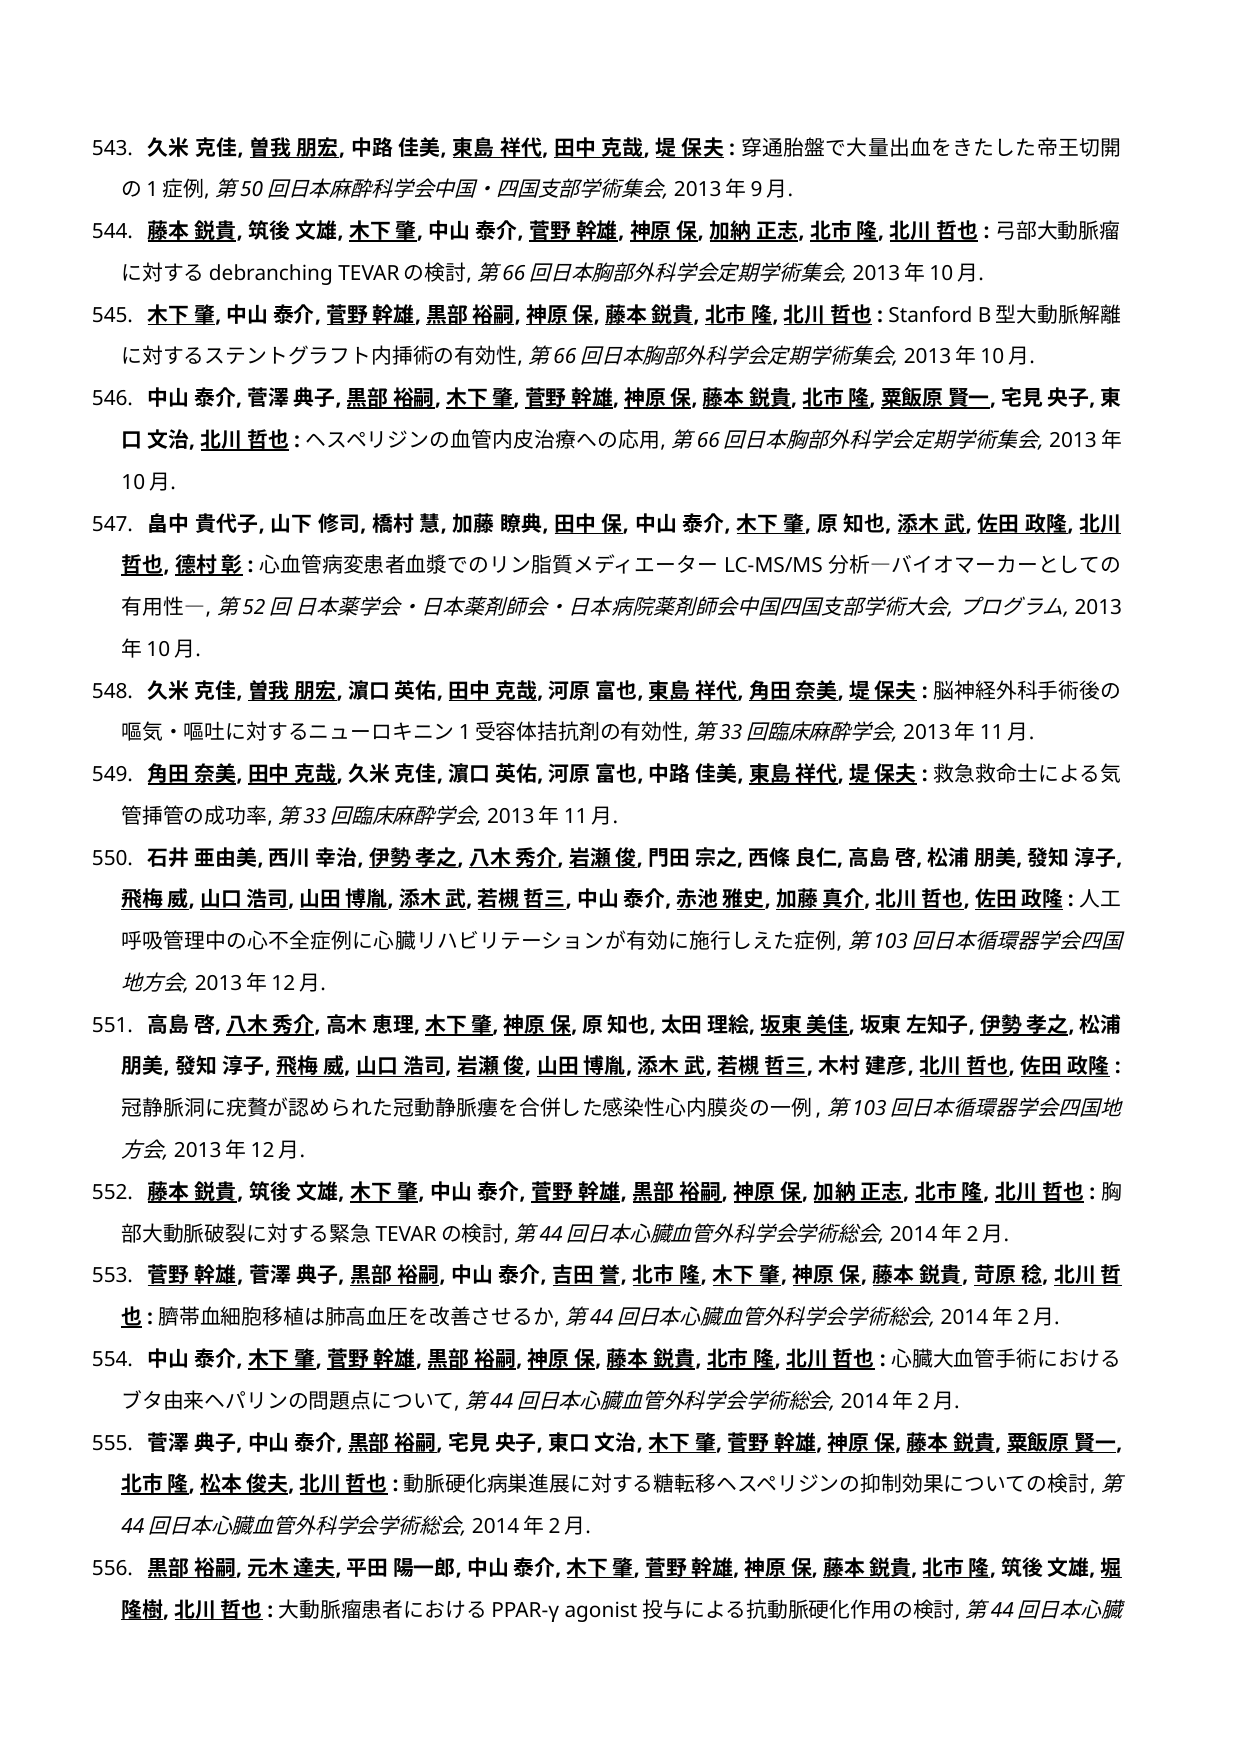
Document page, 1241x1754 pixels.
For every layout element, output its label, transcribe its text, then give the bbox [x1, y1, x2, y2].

list 久米 克佳, 曽我 朋宏, 中路 佳美, 東島 祥代, 田中 克哉, 堤 保夫 : 穿通胎盤で大量出血をきたした帝王切開の1症例, 第50回日本麻酔科学会中国・四国支部学術集会, 2013年9月. [92, 125, 1122, 209]
list 菅澤 典子, 中山 泰介, 黒部 裕嗣, 宅見 央子, 東口 文治, 木下 肇, 菅野 幹雄, 神原 保, 藤本 鋭貴, 粟飯原 賢一, 北市 隆, 松本 俊夫, 北川 哲也 : 動脈硬化病巣進展に対する糖転移ヘスペリジンの抑制効果についての検討, 第44回日本心臓血管外科学会学術総会, 2014年2月. [92, 1420, 1122, 1545]
list 木下 肇, 中山 泰介, 菅野 幹雄, 黒部 裕嗣, 神原 保, 藤本 鋭貴, 北市 隆, 北川 哲也 : Stanford B型大動脈解離に対するステントグラフト内挿術の有効性, 第66回日本胸部外科学会定期学術集会, 2013年10月. [92, 292, 1122, 376]
list 中山 泰介, 菅澤 典子, 黒部 裕嗣, 木下 肇, 菅野 幹雄, 神原 保, 藤本 鋭貴, 北市 隆, 粟飯原 賢一, 宅見 央子, 東口 文治, 北川 哲也 : ヘスペリジンの血管内皮治療への応用, 第66回日本胸部外科学会定期学術集会, 2013年10月. [92, 376, 1122, 501]
list 畠中 貴代子, 山下 修司, 橋村 慧, 加藤 瞭典, 田中 保, 中山 泰介, 木下 肇, 原 知也, 添木 武, 佐田 政隆, 北川 哲也, 德村 彰 : 心血管病変患者血漿でのリン脂質メディエーターLC-MS/MS 分析—バイオマーカーとしての有用性—, 第52回 日本薬学会・日本薬剤師会・日本病院薬剤師会中国四国支部学術大会, プログラム, 2013年10月. [92, 501, 1122, 668]
list 石井 亜由美, 西川 幸治, 伊勢 孝之, 八木 秀介, 岩瀬 俊, 門田 宗之, 西條 良仁, 高島 啓, 松浦 朋美, 發知 淳子, 飛梅 威, 山口 浩司, 山田 博胤, 添木 武, 若槻 哲三, 中山 泰介, 赤池 雅史, 加藤 真介, 北川 哲也, 佐田 政隆 : 人工呼吸管理中の心不全症例に心臓リハビリテーションが有効に施行しえた症例, 第103回日本循環器学会四国地方会, 2013年12月. [92, 835, 1122, 1002]
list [92, 1545, 1122, 1629]
list 角田 奈美, 田中 克哉, 久米 克佳, 濵口 英佑, 河原 富也, 中路 佳美, 東島 祥代, 堤 保夫 : 救急救命士による気管挿管の成功率, 第33回臨床麻酔学会, 2013年11月. [92, 752, 1122, 835]
list 藤本 鋭貴, 筑後 文雄, 木下 肇, 中山 泰介, 菅野 幹雄, 黒部 裕嗣, 神原 保, 加納 正志, 北市 隆, 北川 哲也 : 胸部大動脈破裂に対する緊急TEVARの検討, 第44回日本心臓血管外科学会学術総会, 2014年2月. [92, 1169, 1122, 1253]
list 藤本 鋭貴, 筑後 文雄, 木下 肇, 中山 泰介, 菅野 幹雄, 神原 保, 加納 正志, 北市 隆, 北川 哲也 : 弓部大動脈瘤に対するdebranching TEVARの検討, 第66回日本胸部外科学会定期学術集会, 2013年10月. [92, 209, 1122, 292]
list 中山 泰介, 木下 肇, 菅野 幹雄, 黒部 裕嗣, 神原 保, 藤本 鋭貴, 北市 隆, 北川 哲也 : 心臓大血管手術におけるブタ由来ヘパリンの問題点について, 第44回日本心臓血管外科学会学術総会, 2014年2月. [92, 1336, 1122, 1420]
list 久米 克佳, 曽我 朋宏, 濵口 英佑, 田中 克哉, 河原 富也, 東島 祥代, 角田 奈美, 堤 保夫 : 脳神経外科手術後の嘔気・嘔吐に対するニューロキニン1受容体拮抗剤の有効性, 第33回臨床麻酔学会, 2013年11月. [92, 668, 1122, 752]
list 菅野 幹雄, 菅澤 典子, 黒部 裕嗣, 中山 泰介, 吉田 誉, 北市 隆, 木下 肇, 神原 保, 藤本 鋭貴, 苛原 稔, 北川 哲也 : 臍帯血細胞移植は肺高血圧を改善させるか, 第44回日本心臓血管外科学会学術総会, 2014年2月. [92, 1253, 1122, 1336]
list 高島 啓, 八木 秀介, 高木 恵理, 木下 肇, 神原 保, 原 知也, 太田 理絵, 坂東 美佳, 坂東 左知子, 伊勢 孝之, 松浦 朋美, 發知 淳子, 飛梅 威, 山口 浩司, 岩瀬 俊, 山田 博胤, 添木 武, 若槻 哲三, 木村 建彦, 北川 哲也, 佐田 政隆 : 冠静脈洞に疣贅が認められた冠動静脈瘻を合併した感染性心内膜炎の一例, 第103回日本循環器学会四国地方会, 2013年12月. [92, 1002, 1122, 1169]
